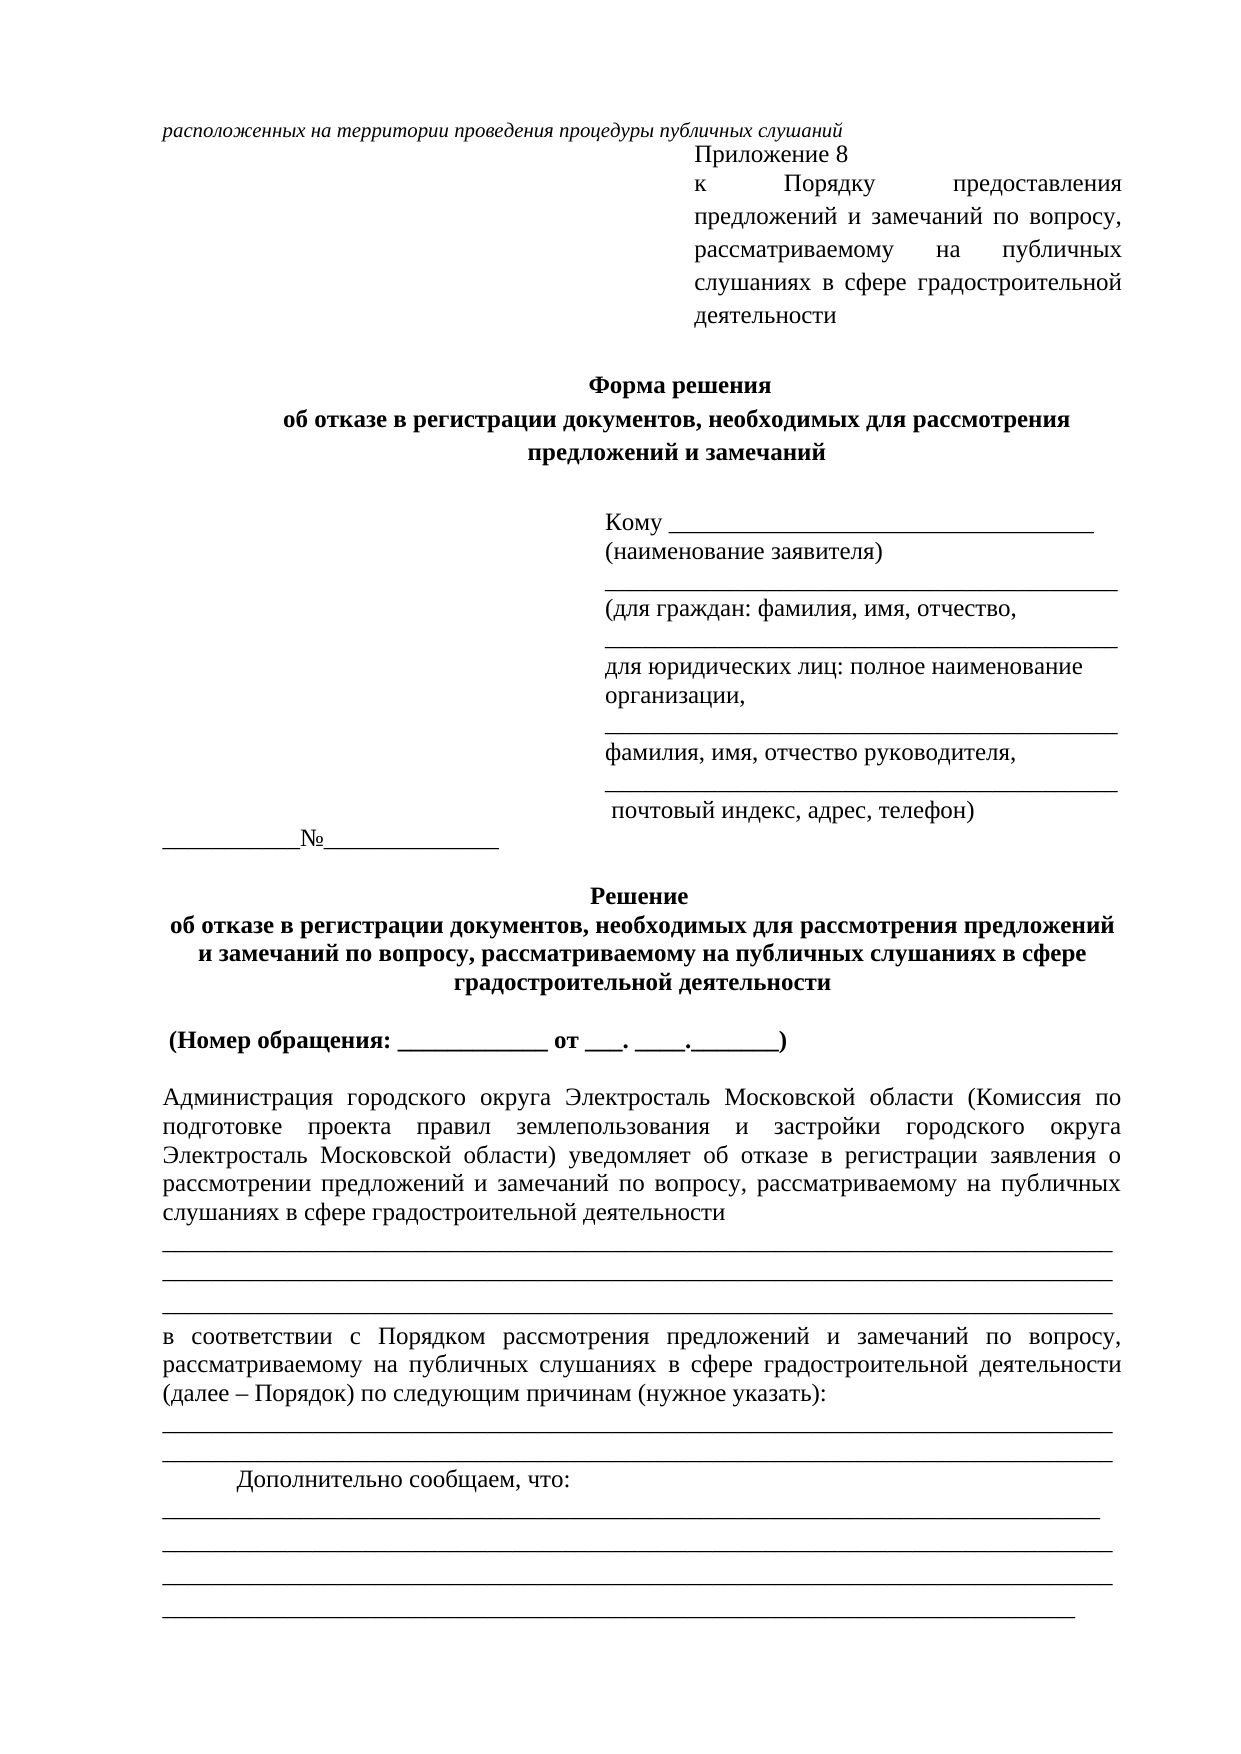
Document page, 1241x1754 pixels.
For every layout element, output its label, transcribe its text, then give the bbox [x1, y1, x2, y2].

text Приложение 8 [694, 142, 1122, 168]
text Кому __________________________________ [605, 507, 1122, 536]
text Дополнительно сообщаем, что: [162, 1464, 1122, 1493]
text почтовый индекс, адрес, телефон) [605, 795, 1122, 823]
text _________________________________________________________________________________________________________________________________________________________________________________________________________________________________ [162, 1526, 1122, 1621]
text к Порядку предоставления предложений и замечаний по вопросу, рассматриваемому на публичных слушаниях в сфере градостроительной деятельности [694, 168, 1122, 329]
text (наименование заявителя) [605, 536, 1122, 565]
text ___________________________________________________________________________ [162, 1493, 1122, 1522]
text _________________________________________ [605, 565, 1122, 593]
text Форма решения об отказе в регистрации документов, необходимых для рассмотрения предложений и замечаний [231, 371, 1122, 465]
text в соответствии с Порядком рассмотрения предложений и замечаний по вопросу, рассматриваемому на публичных слушаниях в сфере градостроительной деятельности (далее – Порядок) по следующим причинам (нужное указать): [162, 1321, 1122, 1407]
text (для граждан: фамилия, имя, отчество, [605, 593, 1122, 622]
text Администрация городского округа Электросталь Московской области (Комиссия по подготовке проекта правил землепользования и застройки городского округа Электросталь Московской области) уведомляет об отказе в регистрации заявления о рассмотрении предложений и замечаний по вопросу, рассматриваемому на публичных слушаниях в сфере градостроительной деятельности [162, 1082, 1122, 1226]
text (Номер обращения: ____________ от ___. ____._______) [162, 1025, 1122, 1053]
text ________________________________________________________________________________________________________________________________________________________ [162, 1407, 1122, 1464]
text ____________________________________________________________________________ [162, 1255, 1122, 1283]
text ____________________________________________________________________________ [162, 1226, 1122, 1255]
text для юридических лиц: полное наименование организации, [605, 651, 1122, 708]
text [162, 118, 1122, 142]
text Решение об отказе в регистрации документов, необходимых для рассмотрения предложений и замечаний по вопросу, рассматриваемому на публичных слушаниях в сфере градостроительной деятельности [162, 881, 1122, 996]
text ____________________________________________________________________________ [162, 1288, 1122, 1316]
text _________________________________________ [605, 622, 1122, 651]
text ___________№______________ [162, 823, 1122, 852]
text фамилия, имя, отчество руководителя, [605, 737, 1122, 766]
text _________________________________________ [605, 708, 1122, 737]
text _________________________________________ [605, 766, 1122, 795]
